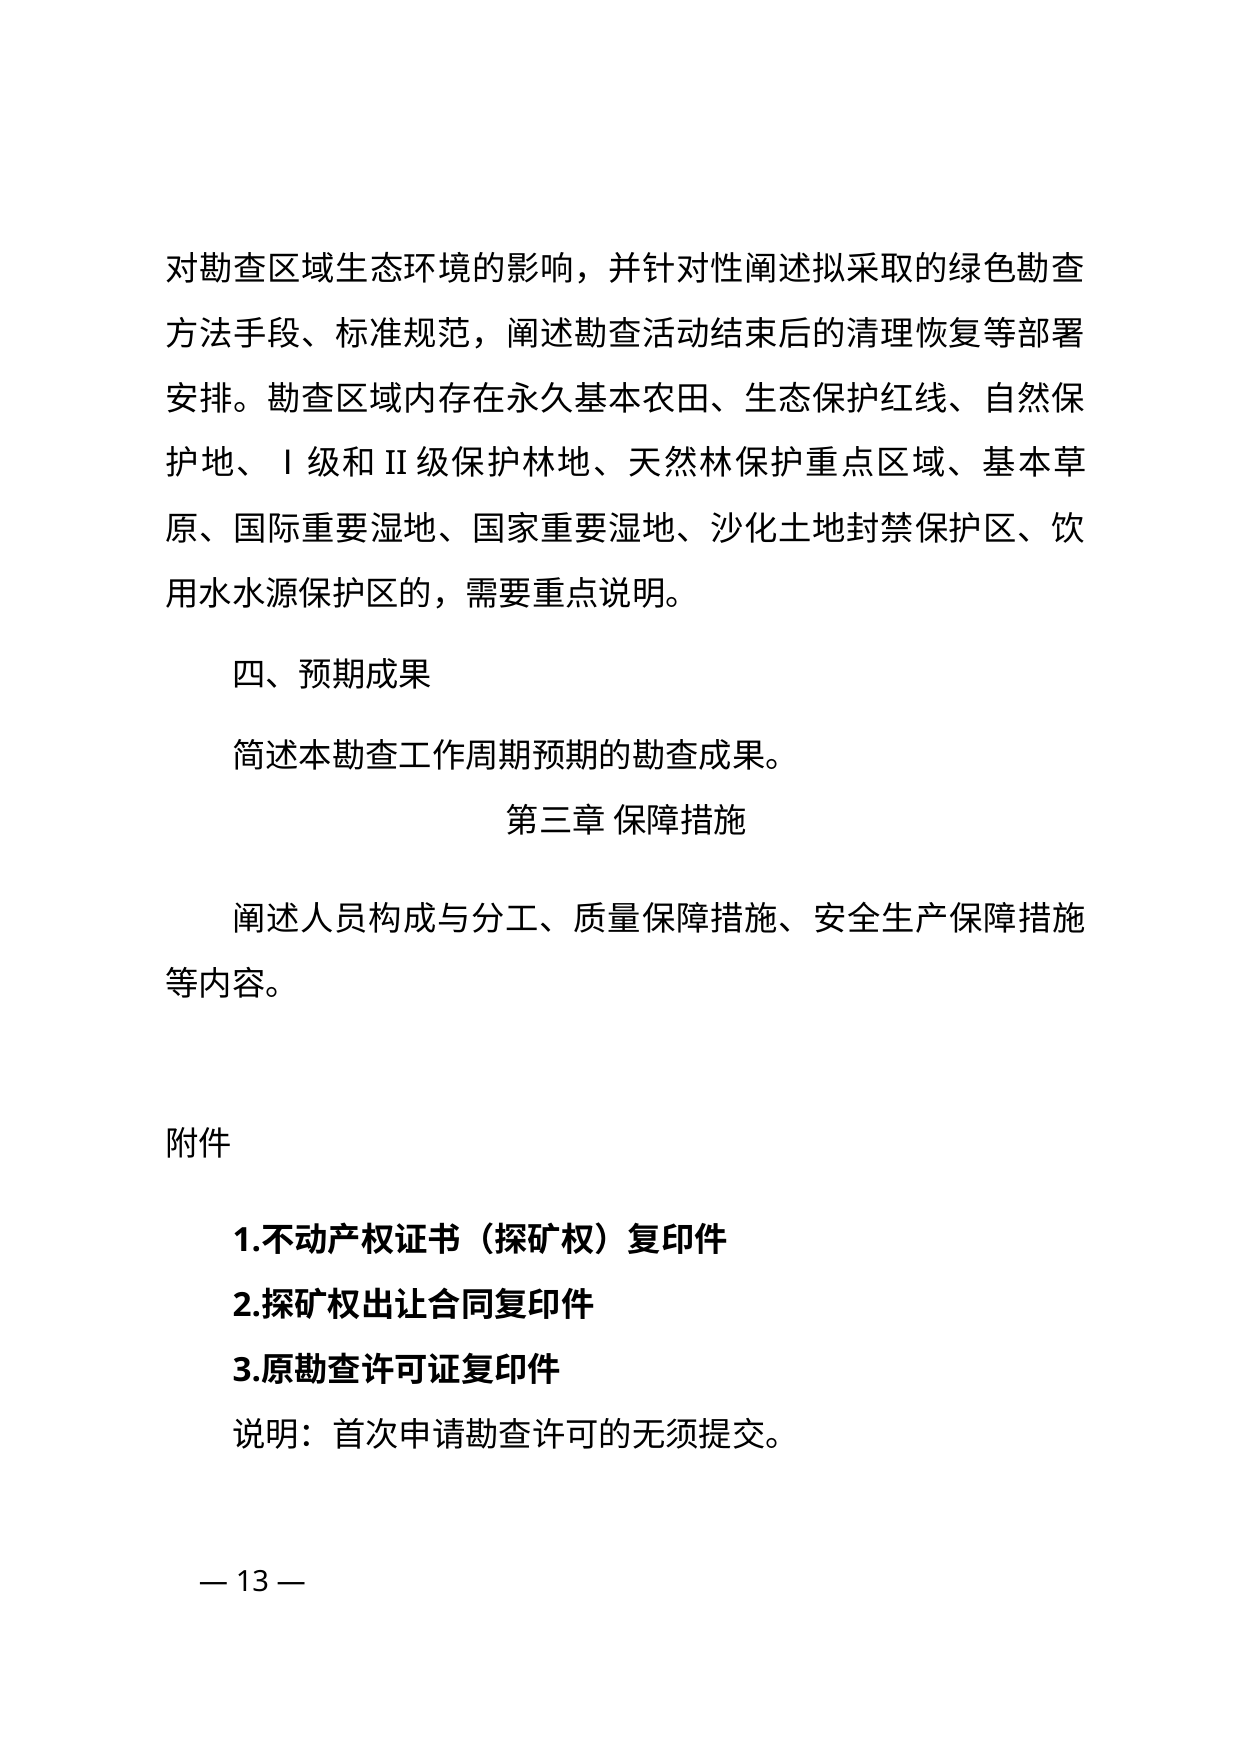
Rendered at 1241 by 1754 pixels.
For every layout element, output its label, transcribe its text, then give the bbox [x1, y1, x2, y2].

subtitle 四、预期成果 [165, 639, 1087, 704]
subtitle 第三章 保障措施 [165, 786, 1087, 851]
subtitle 附件 [165, 1109, 1087, 1174]
text 简述本勘查工作周期预期的勘查成果。 [165, 721, 1087, 786]
list 1.不动产权证书（探矿权）复印件 [165, 1204, 1087, 1269]
text 阐述人员构成与分工、质量保障措施、安全生产保障措施等内容。 [165, 883, 1087, 1013]
list 说明：首次申请勘查许可的无须提交。 [165, 1399, 1087, 1464]
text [165, 233, 1087, 623]
list 2.探矿权出让合同复印件 [165, 1269, 1087, 1334]
list 3.原勘查许可证复印件 [165, 1334, 1087, 1399]
